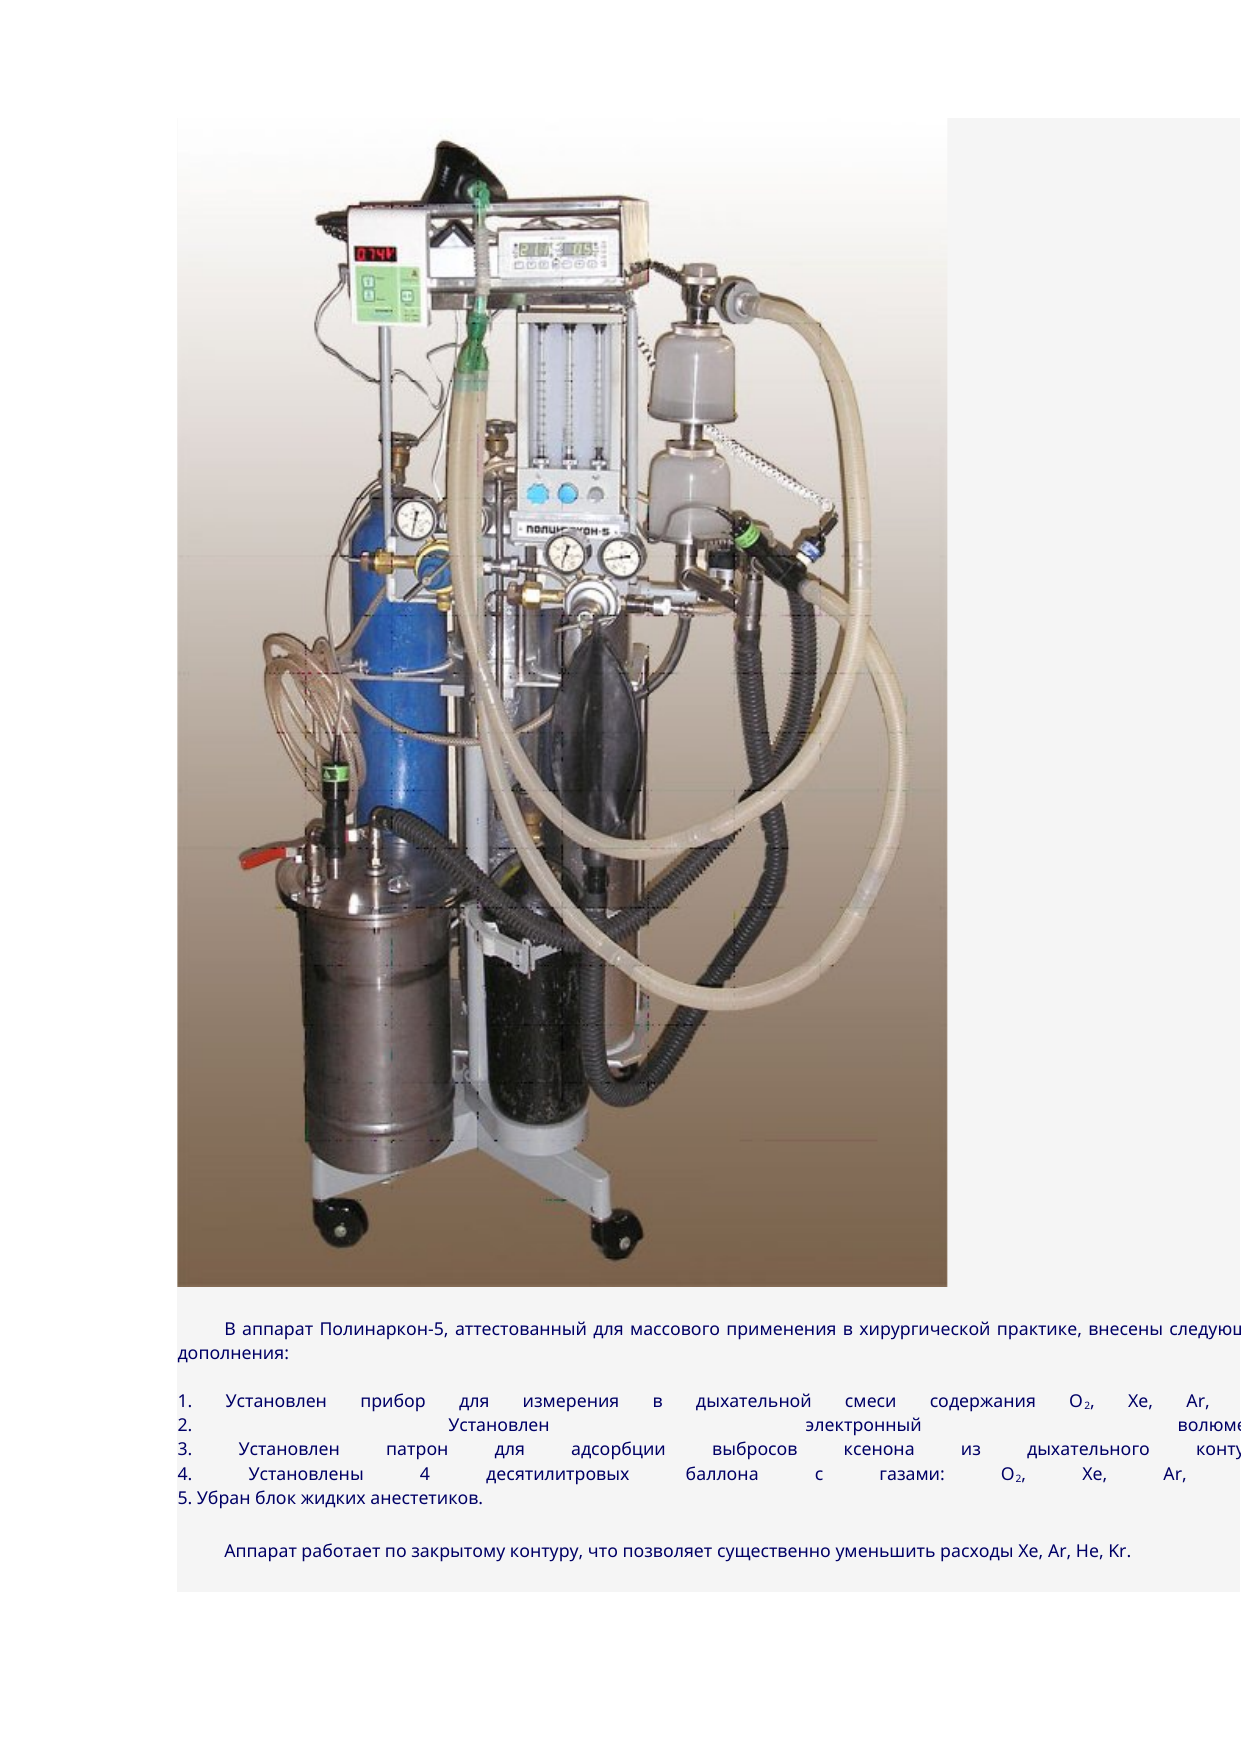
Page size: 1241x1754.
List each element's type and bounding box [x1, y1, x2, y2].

table_cell [177, 118, 1240, 1592]
picture [177, 118, 948, 1287]
